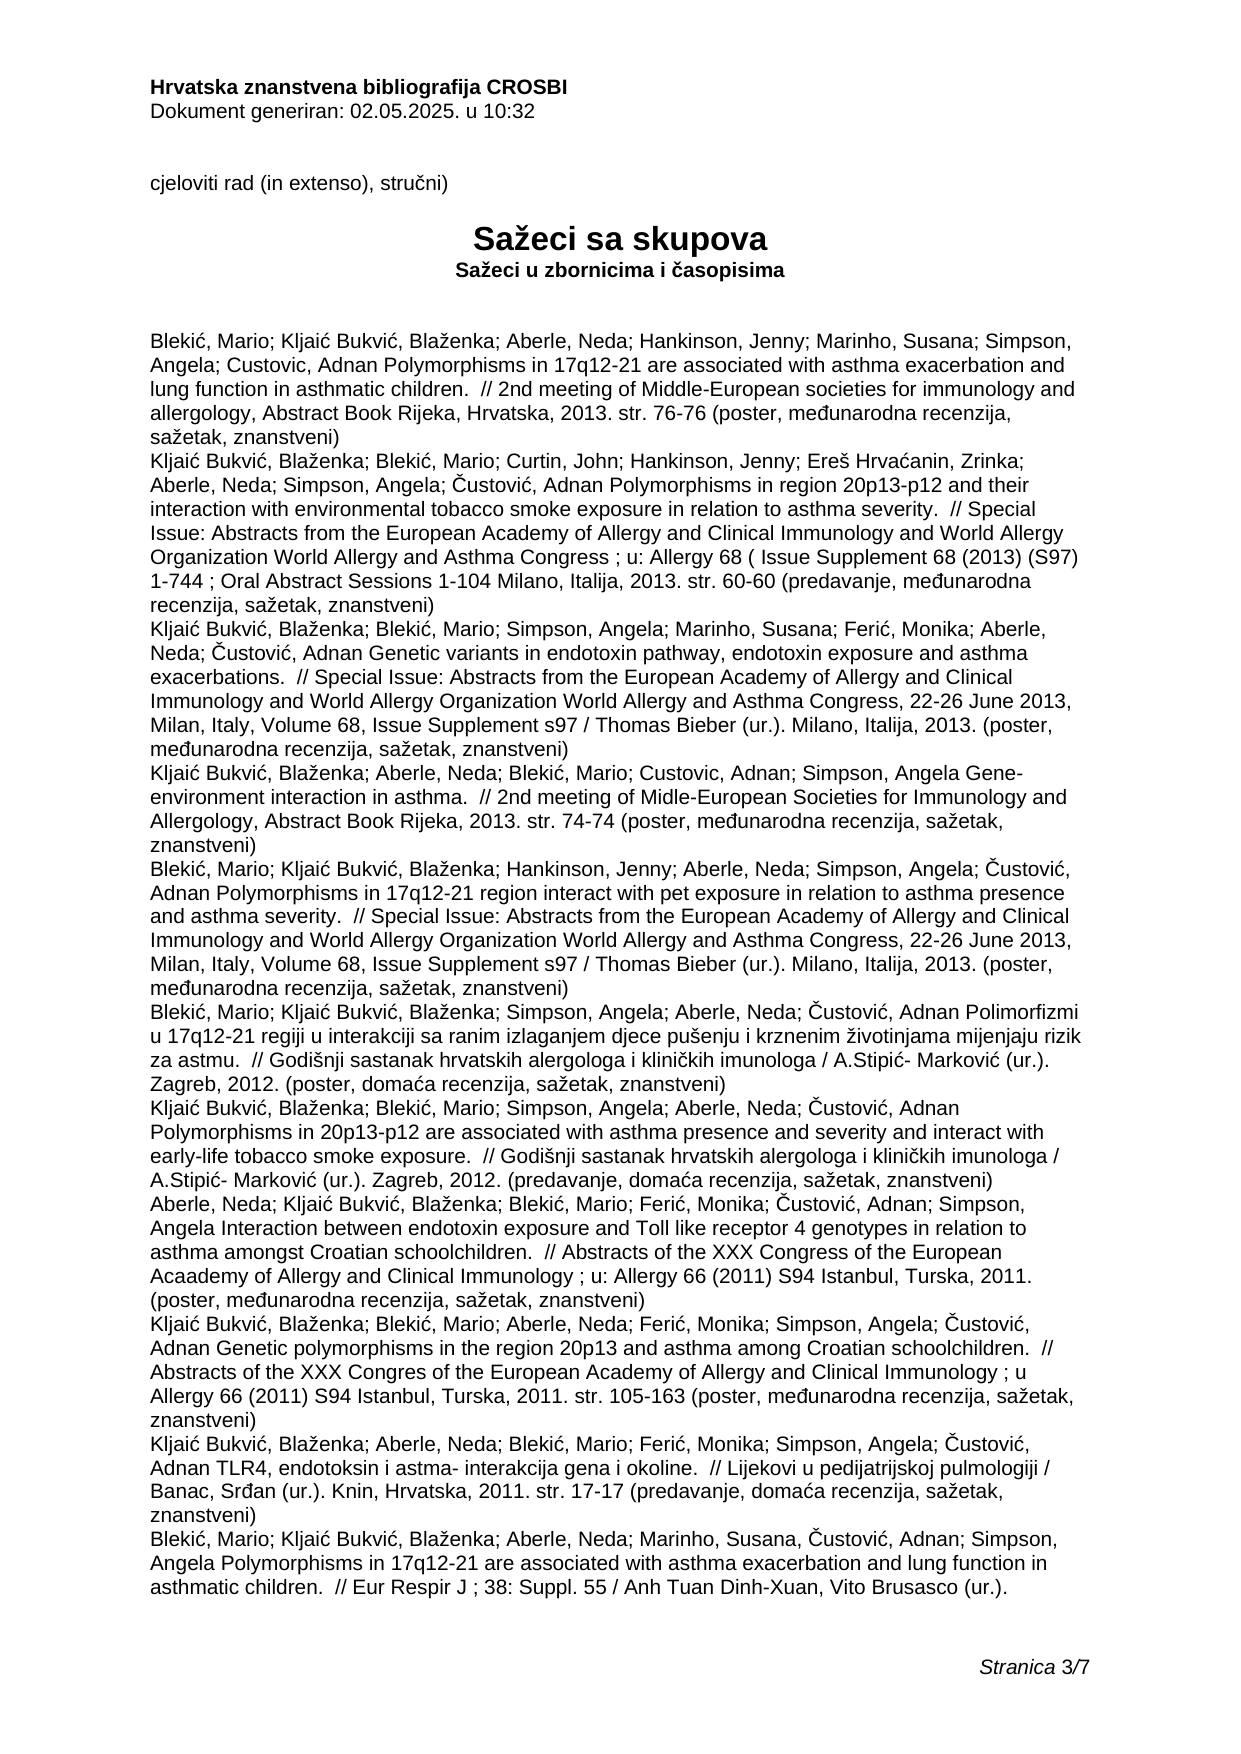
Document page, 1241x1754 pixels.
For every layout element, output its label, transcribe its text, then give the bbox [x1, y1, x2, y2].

text Kljaić Bukvić, Blaženka; Blekić, Mario; Curtin, John; Hankinson, Jenny; Ereš Hrvaćanin, Zrinka; Aberle, Neda; Simpson, Angela; Čustović, Adnan [150, 449, 1090, 617]
text Kljaić Bukvić, Blaženka; Aberle, Neda; Blekić, Mario; Ferić, Monika; Simpson, Angela; Čustović, Adnan [150, 1431, 1090, 1527]
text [150, 171, 1090, 195]
subtitle Sažeci u zbornicima i časopisima [150, 257, 1090, 281]
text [150, 1527, 1090, 1599]
text Kljaić Bukvić, Blaženka; Blekić, Mario; Simpson, Angela; Aberle, Neda; Čustović, Adnan [150, 1096, 1090, 1192]
text Kljaić Bukvić, Blaženka; Aberle, Neda; Blekić, Mario; Custovic, Adnan; Simpson, Angela [150, 761, 1090, 856]
text Kljaić Bukvić, Blaženka; Blekić, Mario; Simpson, Angela; Marinho, Susana; Ferić, Monika; Aberle, Neda; Čustović, Adnan [150, 617, 1090, 761]
text Blekić, Mario; Kljaić Bukvić, Blaženka; Simpson, Angela; Aberle, Neda; Čustović, Adnan [150, 1000, 1090, 1096]
text Blekić, Mario; Kljaić Bukvić, Blaženka; Hankinson, Jenny; Aberle, Neda; Simpson, Angela; Čustović, Adnan [150, 856, 1090, 1000]
subtitle Sažeci sa skupova [150, 219, 1090, 257]
text Aberle, Neda; Kljaić Bukvić, Blaženka; Blekić, Mario; Ferić, Monika; Čustović, Adnan; Simpson, Angela [150, 1192, 1090, 1312]
text Kljaić Bukvić, Blaženka; Blekić, Mario; Aberle, Neda; Ferić, Monika; Simpson, Angela; Čustović, Adnan [150, 1312, 1090, 1431]
text Blekić, Mario; Kljaić Bukvić, Blaženka; Aberle, Neda; Hankinson, Jenny; Marinho, Susana; Simpson, Angela; Custovic, Adnan [150, 329, 1090, 449]
